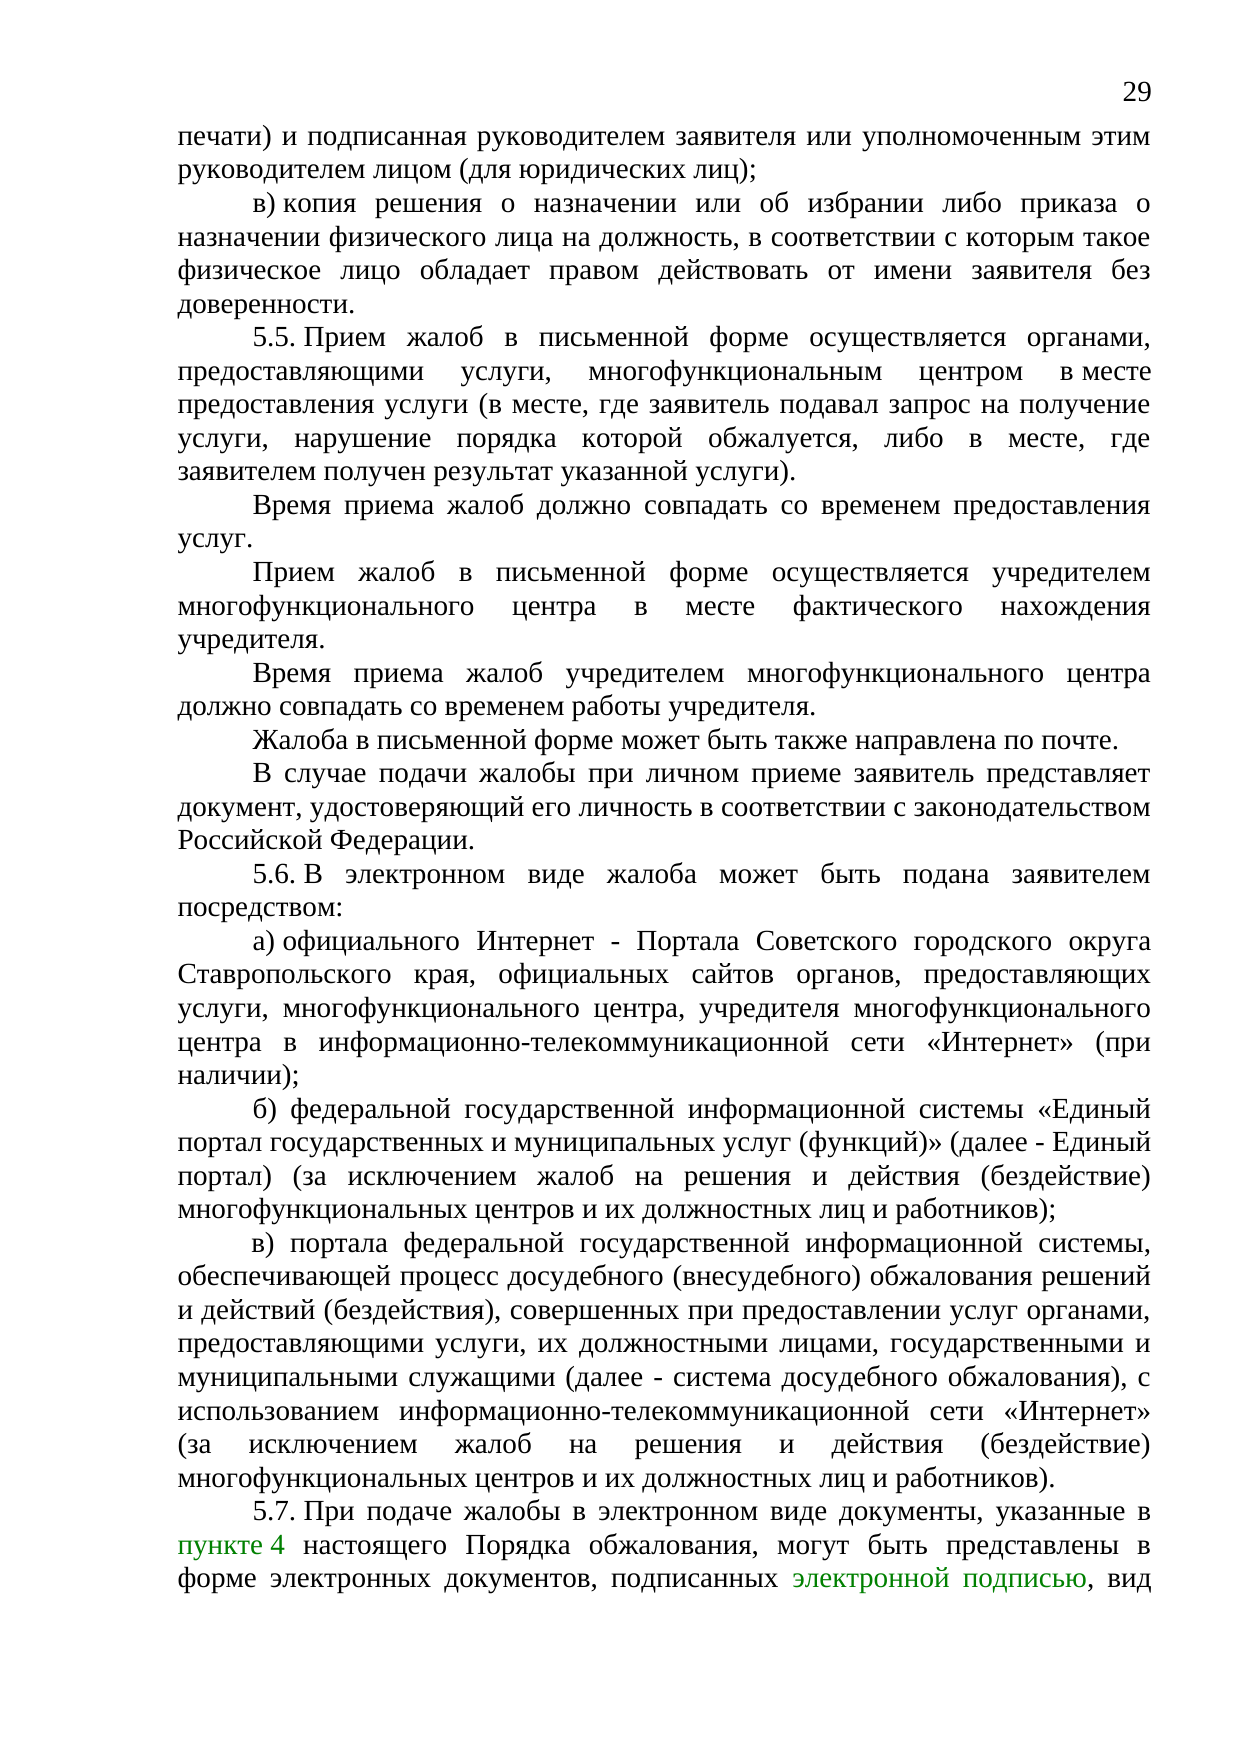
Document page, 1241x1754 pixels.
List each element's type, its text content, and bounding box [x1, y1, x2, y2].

text 5.5. Прием жалоб в письменной форме осуществляется органами, предоставляющими услуги, многофункциональным центром в месте предоставления услуги (в месте, где заявитель подавал запрос на получение услуги, нарушение порядка которой обжалуется, либо в месте, где заявителем получен результат указанной услуги). [177, 319, 1152, 487]
text Время приема жалоб учредителем многофункционального центра должно совпадать со временем работы учредителя. [177, 655, 1152, 722]
text в) портала федеральной государственной информационной системы, обеспечивающей процесс досудебного (внесудебного) обжалования решений и действий (бездействия), совершенных при предоставлении услуг органами, предоставляющими услуги, их должностными лицами, государственными и муниципальными служащими (далее - система досудебного обжалования), с использованием информационно-телекоммуникационной сети «Интернет» (за исключением жалоб на решения и действия (бездействие) многофункциональных центров и их должностных лиц и работников). [177, 1225, 1152, 1493]
text В случае подачи жалобы при личном приеме заявитель представляет документ, удостоверяющий его личность в соответствии с законодательством Российской Федерации. [177, 755, 1152, 856]
text в) копия решения о назначении или об избрании либо приказа о назначении физического лица на должность, в соответствии с которым такое физическое лицо обладает правом действовать от имени заявителя без доверенности. [177, 185, 1152, 319]
text Жалоба в письменной форме может быть также направлена по почте. [177, 722, 1152, 755]
text Время приема жалоб должно совпадать со временем предоставления услуг. [177, 487, 1152, 554]
text б) федеральной государственной информационной системы «Единый портал государственных и муниципальных услуг (функций)» (далее - Единый портал) (за исключением жалоб на решения и действия (бездействие) многофункциональных центров и их должностных лиц и работников); [177, 1091, 1152, 1225]
text Прием жалоб в письменной форме осуществляется учредителем многофункционального центра в месте фактического нахождения учредителя. [177, 554, 1152, 655]
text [177, 1493, 1152, 1594]
text 5.6. В электронном виде жалоба может быть подана заявителем посредством: [177, 856, 1152, 923]
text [177, 118, 1152, 185]
text а) официального Интернет - Портала Советского городского округа Ставропольского края, официальных сайтов органов, предоставляющих услуги, многофункционального центра, учредителя многофункционального центра в информационно-телекоммуникационной сети «Интернет» (при наличии); [177, 923, 1152, 1091]
